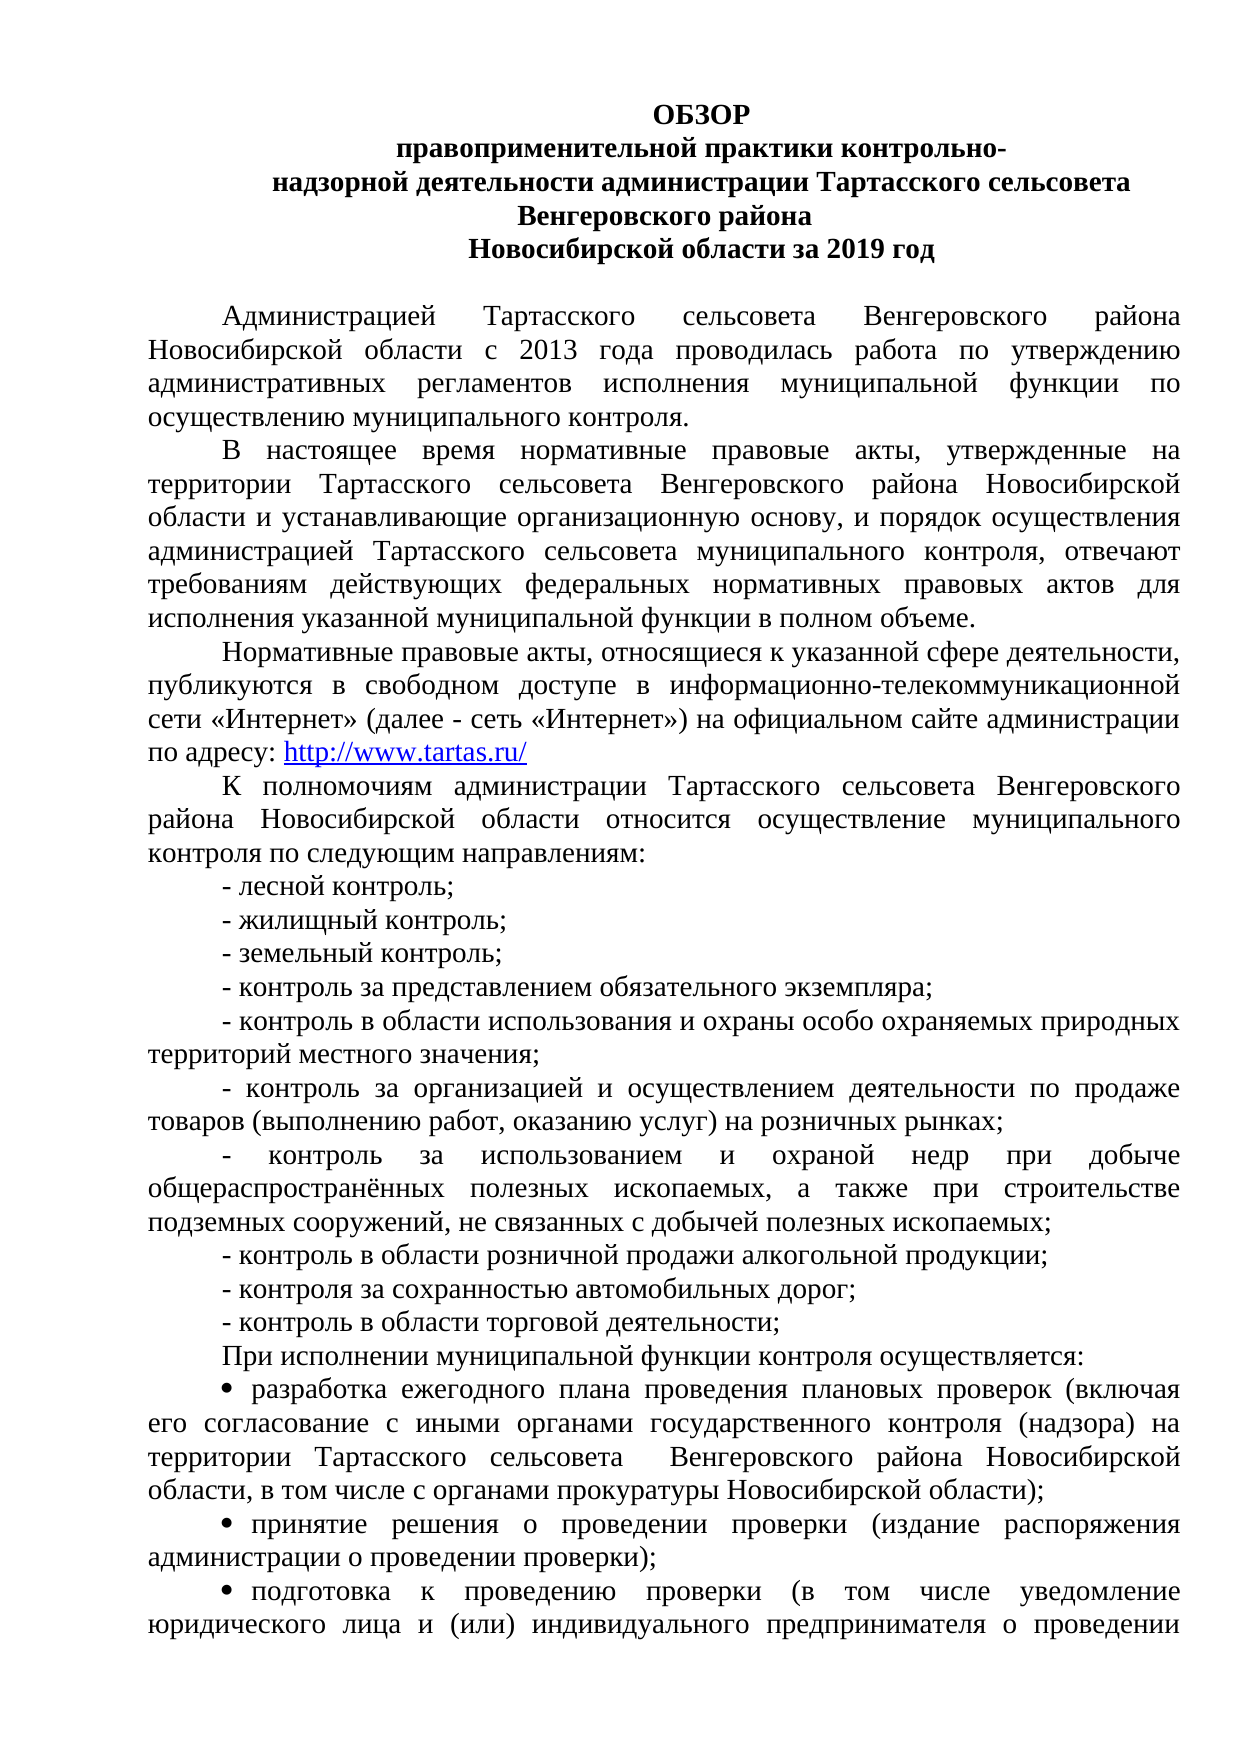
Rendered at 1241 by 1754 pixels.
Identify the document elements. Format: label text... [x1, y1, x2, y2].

text - контроль за организацией и осуществлением деятельности по продаже товаров (выполнению работ, оказанию услуг) на розничных рынках; [148, 1070, 1181, 1137]
text - контроля за сохранностью автомобильных дорог; [148, 1271, 1181, 1304]
text При исполнении муниципальной функции контроля осуществляется: [148, 1338, 1181, 1372]
title надзорной деятельности администрации Тартасского сельсовета Венгеровского района [148, 164, 1181, 231]
text - контроль в области розничной продажи алкогольной продукции; [148, 1237, 1181, 1271]
text К полномочиям администрации Тартасского сельсовета Венгеровского района Новосибирской области относится осуществление муниципального контроля по следующим направлениям: [148, 768, 1181, 868]
text - лесной контроль; [148, 868, 1181, 902]
list принятие решения о проведении проверки (издание распоряжения администрации о проведении проверки); [148, 1506, 1181, 1573]
text - контроль за использованием и охраной недр при добыче общераспространённых полезных ископаемых, а также при строительстве подземных сооружений, не связанных с добычей полезных ископаемых; [148, 1137, 1181, 1237]
text - жилищный контроль; [148, 902, 1181, 936]
title ОБЗОР [148, 97, 1181, 131]
text - контроль в области использования и охраны особо охраняемых природных территорий местного значения; [148, 1003, 1181, 1070]
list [148, 1573, 1181, 1640]
text Нормативные правовые акты, относящиеся к указанной сфере деятельности, публикуются в свободном доступе в информационно-телекоммуникационной сети «Интернет» (далее - сеть «Интернет») на официальном сайте администрации по адресу: http://www.tartas.ru/ [148, 634, 1181, 768]
text - контроль за представлением обязательного экземпляра; [148, 969, 1181, 1003]
title правоприменительной практики контрольно- [148, 131, 1181, 164]
text - земельный контроль; [148, 936, 1181, 969]
text - контроль в области торговой деятельности; [148, 1304, 1181, 1338]
list разработка ежегодного плана проведения плановых проверок (включая его согласование с иными органами государственного контроля (надзора) на территории Тартасского сельсовета Венгеровского района Новосибирской области, в том числе с органами прокуратуры Новосибирской области); [148, 1372, 1181, 1506]
text В настоящее время нормативные правовые акты, утвержденные на территории Тартасского сельсовета Венгеровского района Новосибирской области и устанавливающие организационную основу, и порядок осуществления администрацией Тартасского сельсовета муниципального контроля, отвечают требованиям действующих федеральных нормативных правовых актов для исполнения указанной муниципальной функции в полном объеме. [148, 432, 1181, 634]
title Новосибирской области за 2019 год [148, 231, 1181, 265]
text Администрацией Тартасского сельсовета Венгеровского района Новосибирской области с 2013 года проводилась работа по утверждению административных регламентов исполнения муниципальной функции по осуществлению муниципального контроля. [148, 298, 1181, 432]
